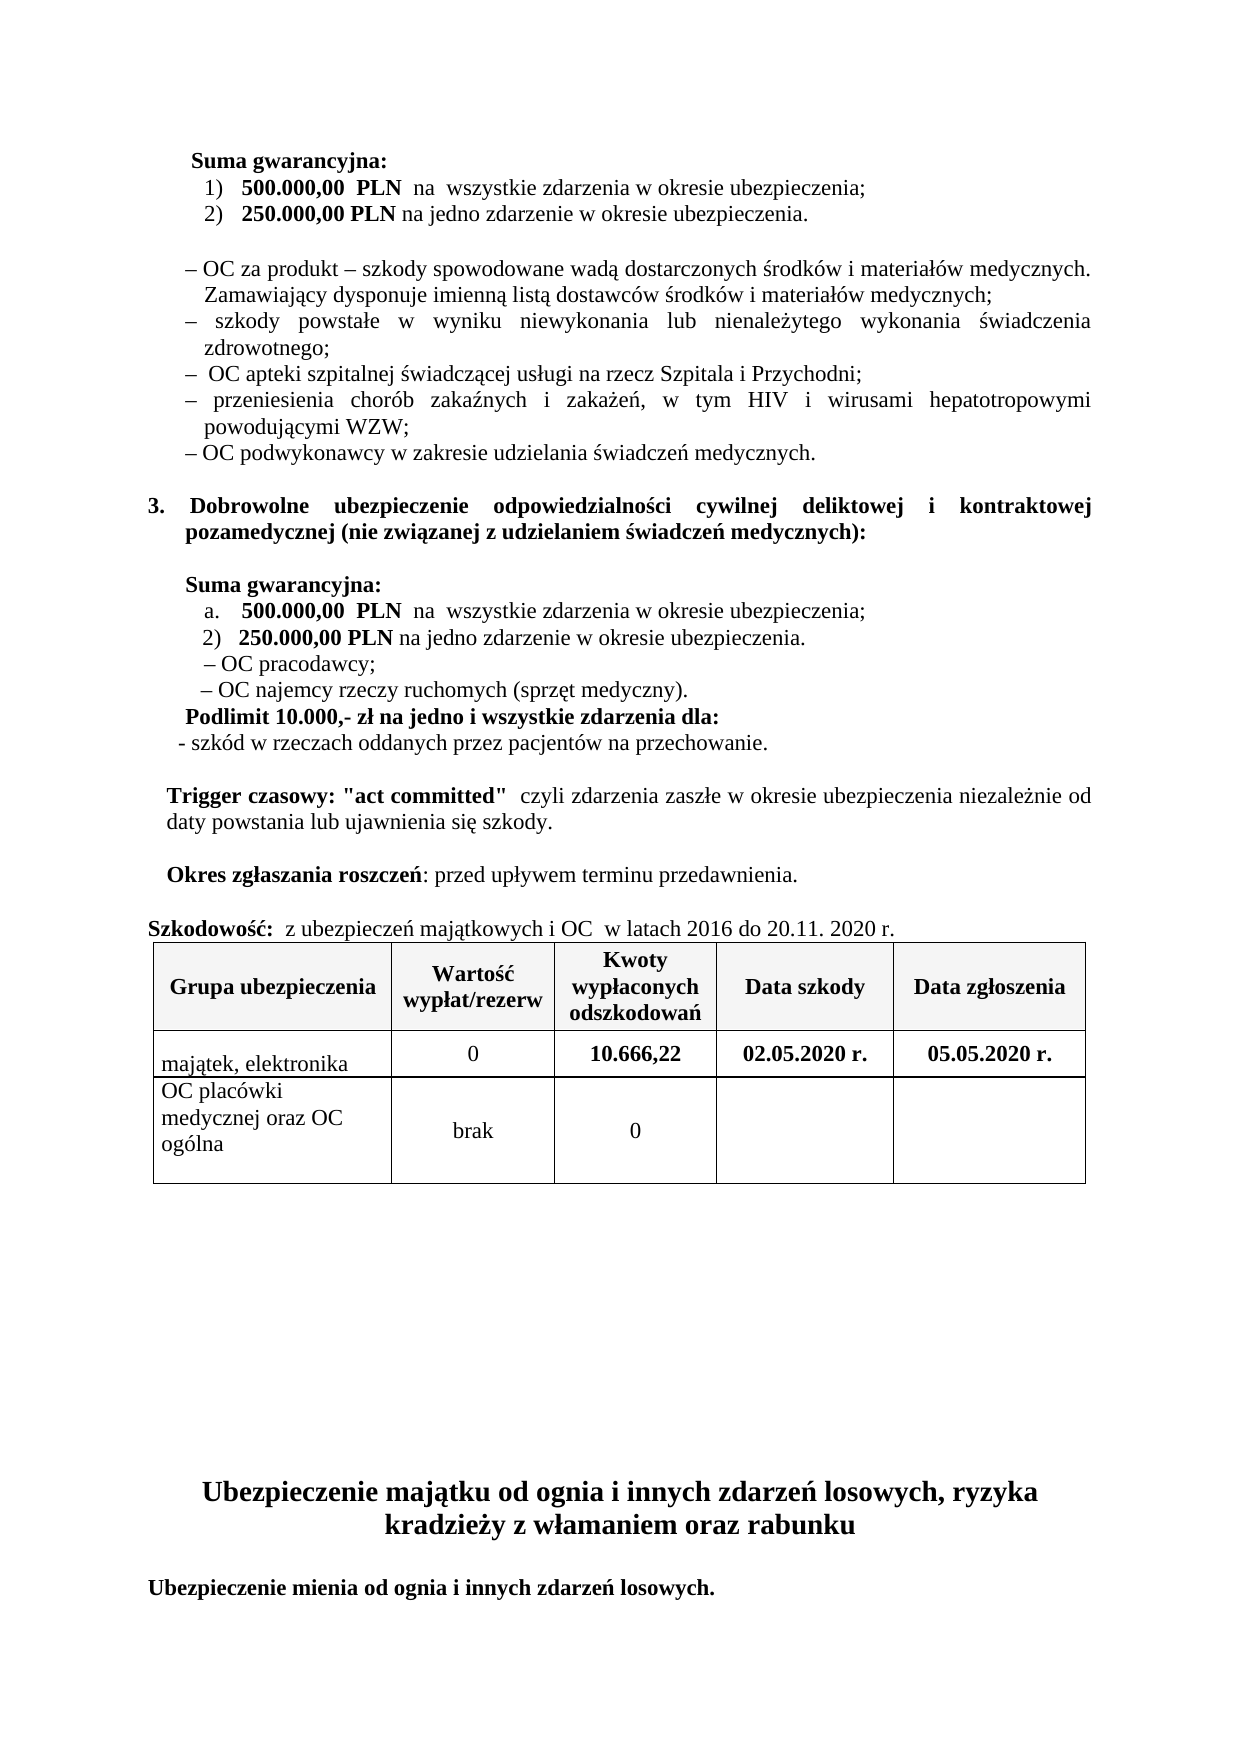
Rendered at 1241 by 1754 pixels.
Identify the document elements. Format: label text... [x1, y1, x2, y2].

table_cell [894, 1078, 1085, 1183]
table_cell 10.666,22 [555, 1031, 716, 1076]
text Suma gwarancyjna: [185, 571, 1093, 597]
text 3. Dobrowolne ubezpieczenie odpowiedzialności cywilnej deliktowej i kontraktowej pozamedycznej (nie związanej z udzielaniem świadczeń medycznych): [148, 492, 1093, 544]
table_cell 02.05.2020 r. [717, 1031, 893, 1076]
text Trigger czasowy: "act committed" czyli zdarzenia zaszłe w okresie ubezpieczenia niezależnie od daty powstania lub ujawnienia się szkody. [166, 782, 1093, 834]
text – szkody powstałe w wyniku niewykonania lub nienależytego wykonania świadczenia zdrowotnego; [185, 307, 1093, 360]
table_cell 0 [392, 1031, 554, 1076]
table_cell 0 [555, 1078, 716, 1183]
table_cell 05.05.2020 r. [894, 1031, 1085, 1076]
table_header Grupa ubezpieczenia [154, 943, 391, 1029]
text Ubezpieczenie mienia od ognia i innych zdarzeń losowych. [148, 1574, 1093, 1601]
text Ubezpieczenie majątku od ognia i innych zdarzeń losowych, ryzyka kradzieży z włamaniem oraz rabunku [148, 1474, 1093, 1541]
table_header Wartość wypłat/rezerw [392, 943, 554, 1029]
list 500.000,00 PLN na wszystkie zdarzenia w okresie ubezpieczenia; [204, 174, 1093, 200]
text – przeniesienia chorób zakaźnych i zakażeń, w tym HIV i wirusami hepatotropowymi powodującymi WZW; [185, 386, 1093, 439]
table_cell majątek, elektronika [154, 1031, 391, 1076]
list 500.000,00 PLN na wszystkie zdarzenia w okresie ubezpieczenia; [204, 597, 1093, 624]
text Podlimit 10.000,- zł na jedno i wszystkie zdarzenia dla: [148, 703, 1093, 729]
text Szkodowość: z ubezpieczeń majątkowych i OC w latach 2016 do 20.11. 2020 r. [148, 915, 1093, 942]
table_cell brak [392, 1078, 554, 1183]
table_cell OC placówki medycznej oraz OC ogólna [154, 1078, 391, 1183]
text – OC najemcy rzeczy ruchomych (sprzęt medyczny). [148, 676, 1093, 703]
text – OC podwykonawcy w zakresie udzielania świadczeń medycznych. [185, 439, 1093, 466]
table_header Data szkody [717, 943, 893, 1029]
table_cell [717, 1078, 893, 1183]
table_header Kwoty wypłaconych odszkodowań [555, 943, 716, 1029]
table_header Data zgłoszenia [894, 943, 1085, 1029]
list 250.000,00 PLN na jedno zdarzenie w okresie ubezpieczenia. [204, 200, 1093, 227]
text Suma gwarancyjna: [185, 148, 1093, 174]
text 2) 250.000,00 PLN na jedno zdarzenie w okresie ubezpieczenia. [185, 624, 1093, 650]
text – OC za produkt – szkody spowodowane wadą dostarczonych środków i materiałów medycznych. Zamawiający dysponuje imienną listą dostawców środków i materiałów medycznych; [185, 255, 1093, 307]
text – OC apteki szpitalnej świadczącej usługi na rzecz Szpitala i Przychodni; [185, 360, 1093, 386]
text – OC pracodawcy; [185, 650, 1093, 676]
text - szkód w rzeczach oddanych przez pacjentów na przechowanie. [166, 729, 1093, 755]
text Okres zgłaszania roszczeń: przed upływem terminu przedawnienia. [166, 861, 1093, 887]
